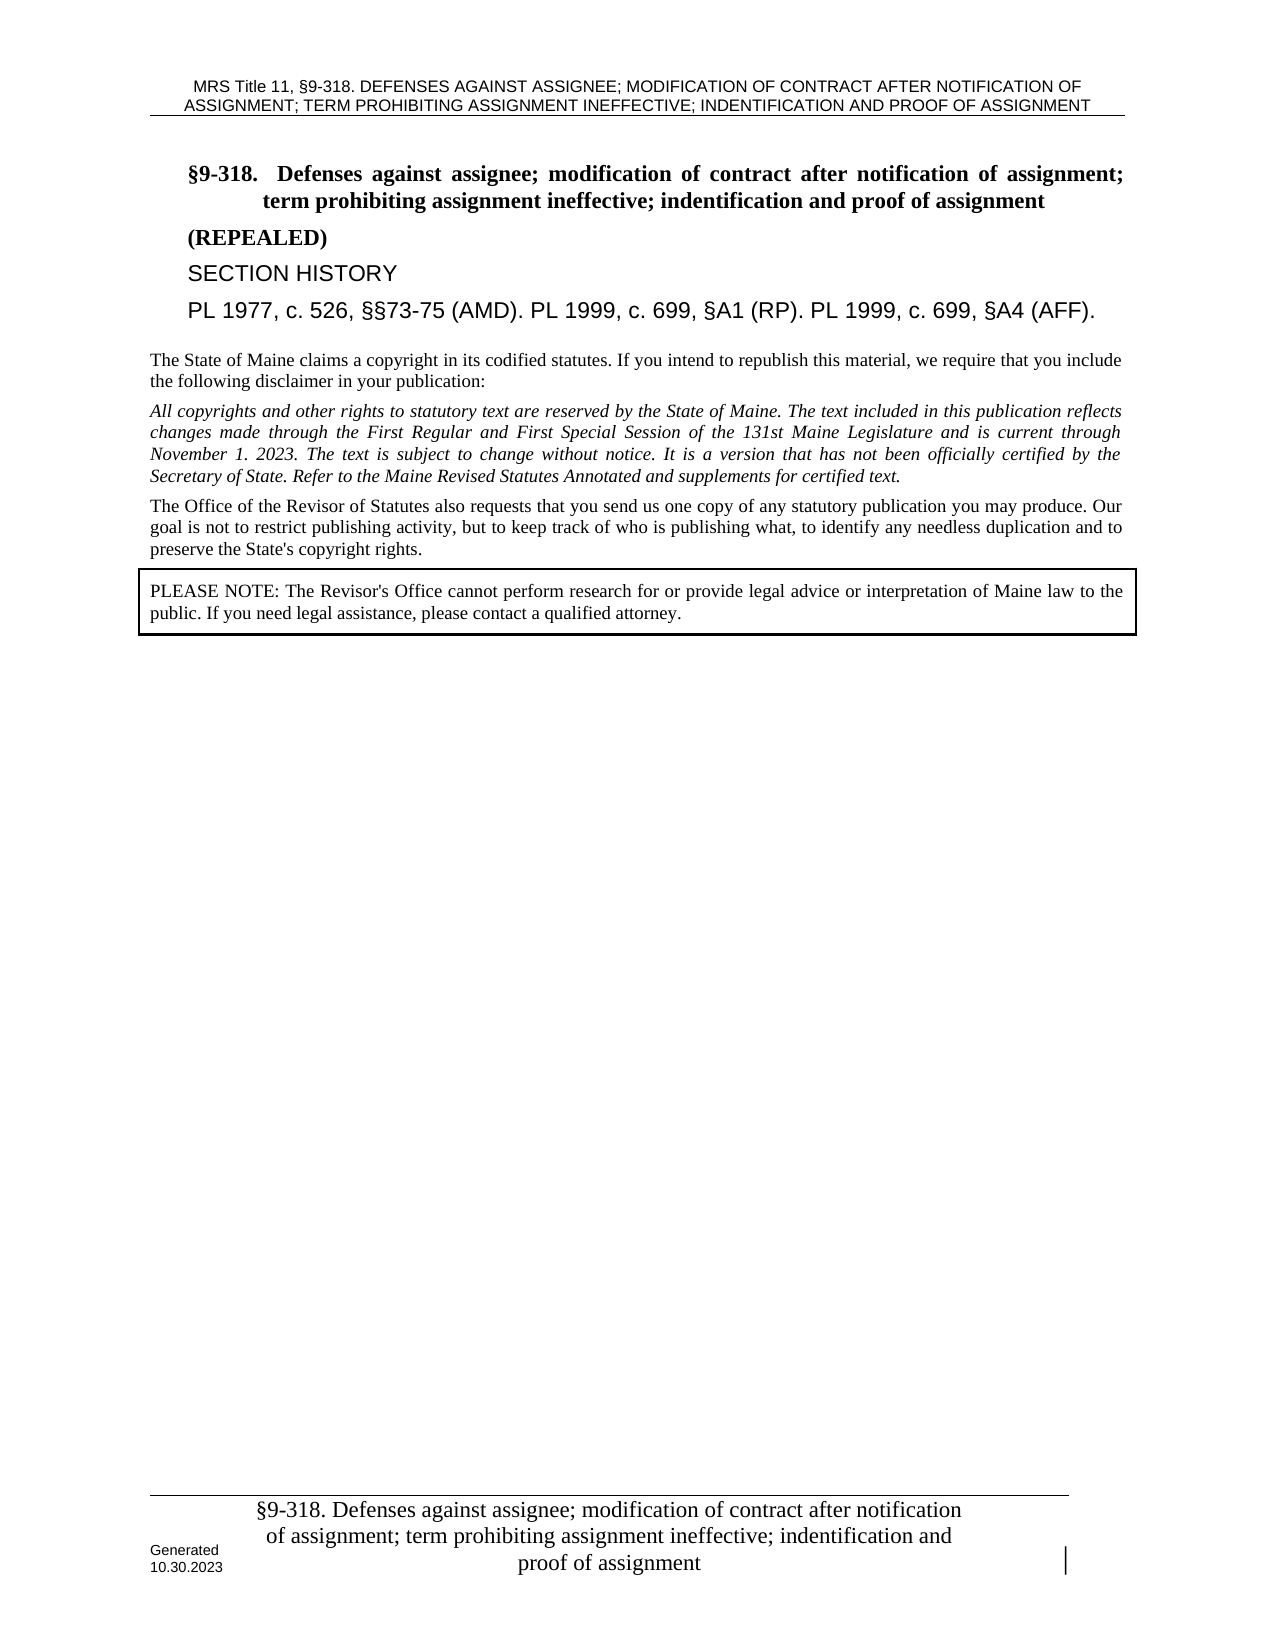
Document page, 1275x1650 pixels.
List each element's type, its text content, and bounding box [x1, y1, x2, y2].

text PL 1977, c. 526, §§73-75 (AMD). PL 1999, c. 699, §A1 (RP). PL 1999, c. 699, §A4 (AFF). [187, 297, 1125, 323]
text The State of Maine claims a copyright in its codified statutes. If you intend to republish this material, we require that you include the following disclaimer in your publication: [150, 348, 1125, 392]
text All copyrights and other rights to statutory text are reserved by the State of Maine. The text included in this publication reflects changes made through the First Regular and First Special Session of the 131st Maine Legislature and is current through November 1. 2023 . The text is subject to change without notice. It is a version that has not been officially certified by the Secretary of State. Refer to the Maine Revised Statutes Annotated and supplements for certified text. [150, 400, 1125, 486]
text (REPEALED) [187, 223, 1125, 250]
text SECTION HISTORY [187, 260, 1125, 287]
text §9-318. Defenses against assignee; modification of contract after notification of assignment; term prohibiting assignment ineffective; indentification and proof of assignment [187, 160, 1125, 213]
text PLEASE NOTE: The Revisor's Office cannot perform research for or provide legal advice or interpretation of Maine law to the public. If you need legal assistance, please contact a qualified attorney. [140, 570, 1135, 633]
text The Office of the Revisor of Statutes also requests that you send us one copy of any statutory publication you may produce. Our goal is not to restrict publishing activity, but to keep track of who is publishing what, to identify any needless duplication and to preserve the State's copyright rights. [150, 494, 1125, 559]
